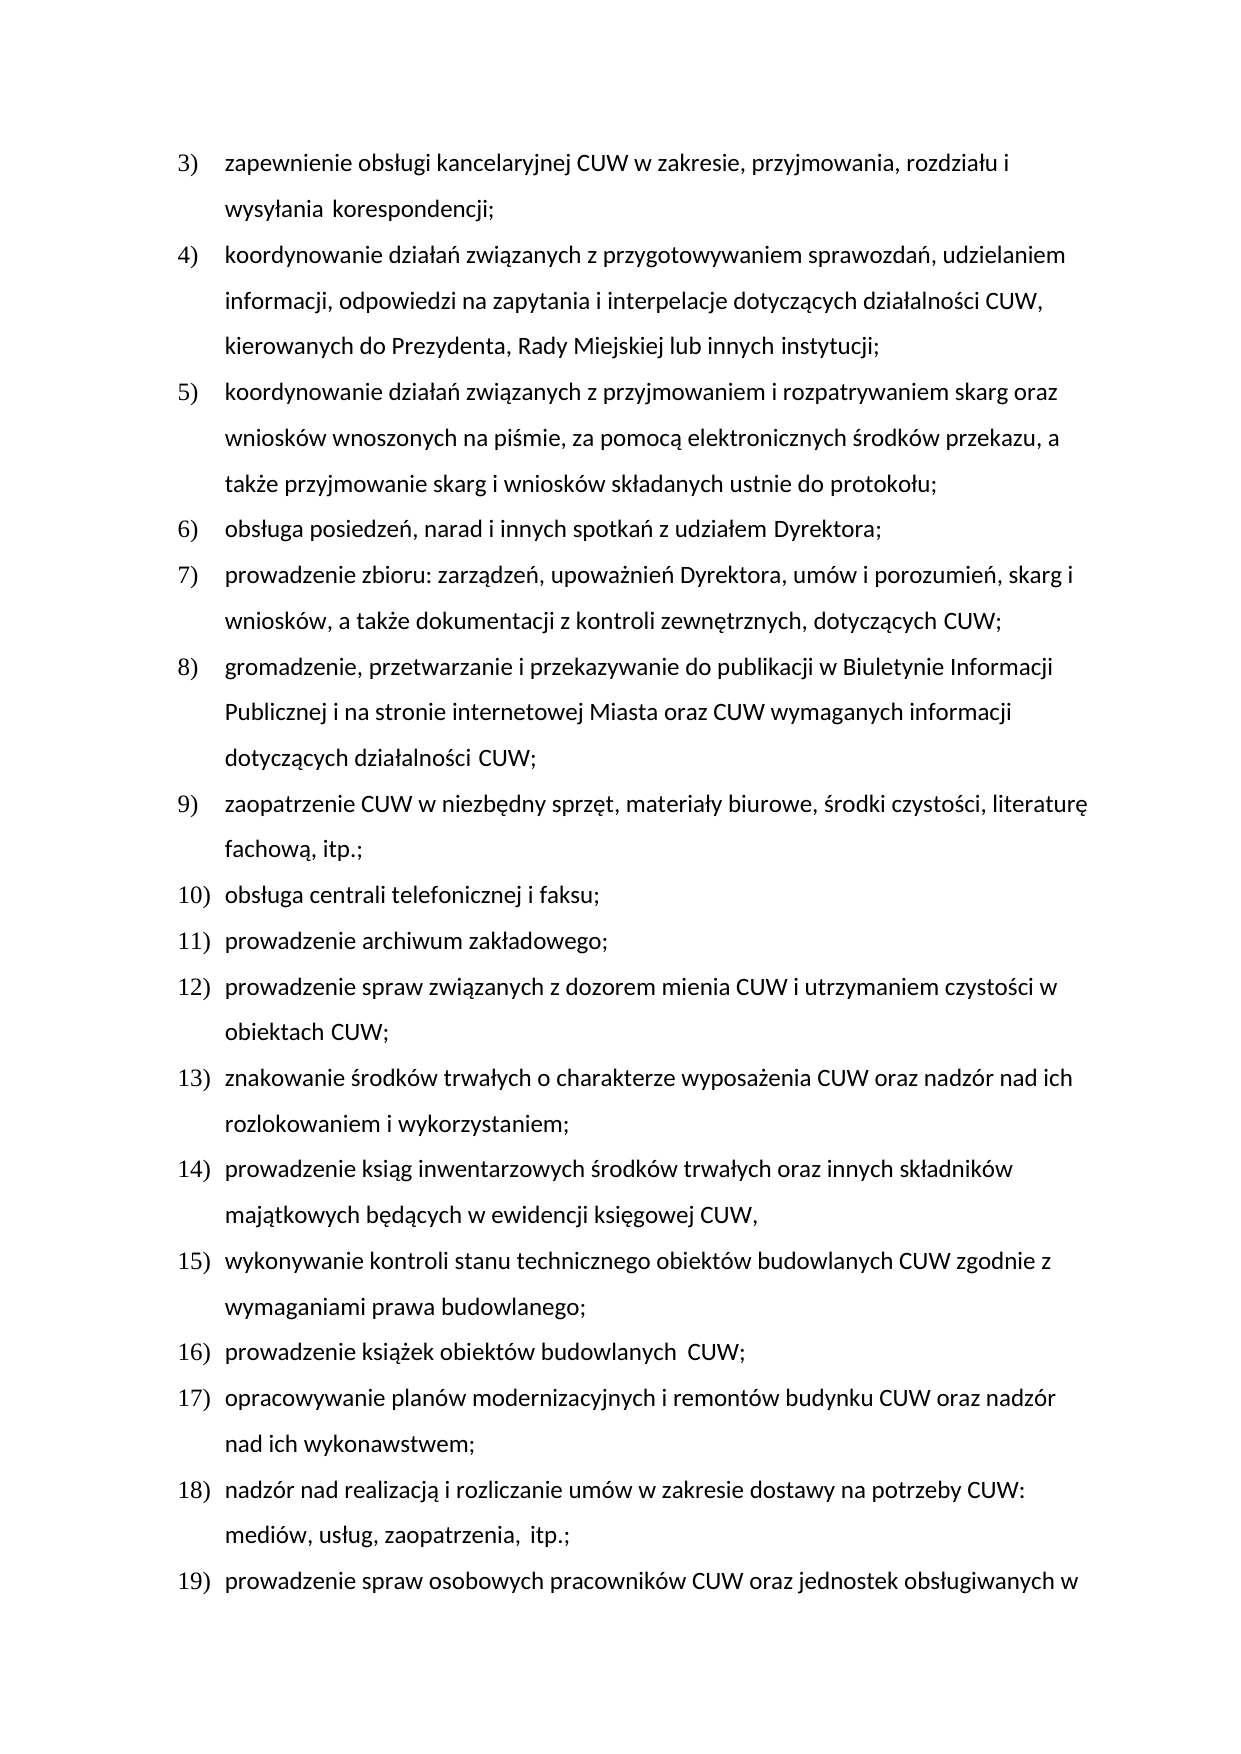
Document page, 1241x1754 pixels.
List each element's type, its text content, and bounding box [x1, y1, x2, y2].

list prowadzenie książek obiektów budowlanych CUW; [177, 1337, 1093, 1367]
list gromadzenie, przetwarzanie i przekazywanie do publikacji w Biuletynie Informacji Publicznej i na stronie internetowej Miasta oraz CUW wymaganych informacji dotyczących działalności CUW; [177, 651, 1093, 773]
list zaopatrzenie CUW w niezbędny sprzęt, materiały biurowe, środki czystości, literaturę fachową, itp.; [177, 788, 1093, 864]
list obsługa centrali telefonicznej i faksu; [177, 879, 1093, 910]
list obsługa posiedzeń, narad i innych spotkań z udziałem Dyrektora; [177, 513, 1093, 544]
list prowadzenie zbioru: zarządzeń, upoważnień Dyrektora, umów i porozumień, skarg i wniosków, a także dokumentacji z kontroli zewnętrznych, dotyczących CUW; [177, 559, 1093, 635]
list prowadzenie archiwum zakładowego; [177, 925, 1093, 956]
list wykonywanie kontroli stanu technicznego obiektów budowlanych CUW zgodnie z wymaganiami prawa budowlanego; [177, 1245, 1093, 1321]
list koordynowanie działań związanych z przyjmowaniem i rozpatrywaniem skarg oraz wniosków wnoszonych na piśmie, za pomocą elektronicznych środków przekazu, a także przyjmowanie skarg i wniosków składanych ustnie do protokołu; [177, 376, 1093, 498]
list prowadzenie spraw związanych z dozorem mienia CUW i utrzymaniem czystości w obiektach CUW; [177, 971, 1093, 1047]
list prowadzenie ksiąg inwentarzowych środków trwałych oraz innych składników majątkowych będących w ewidencji księgowej CUW, [177, 1154, 1093, 1230]
list opracowywanie planów modernizacyjnych i remontów budynku CUW oraz nadzór nad ich wykonawstwem; [177, 1382, 1093, 1458]
list koordynowanie działań związanych z przygotowywaniem sprawozdań, udzielaniem informacji, odpowiedzi na zapytania i interpelacje dotyczących działalności CUW, kierowanych do Prezydenta, Rady Miejskiej lub innych instytucji; [177, 239, 1093, 361]
list znakowanie środków trwałych o charakterze wyposażenia CUW oraz nadzór nad ich rozlokowaniem i wykorzystaniem; [177, 1062, 1093, 1138]
list nadzór nad realizacją i rozliczanie umów w zakresie dostawy na potrzeby CUW: mediów, usług, zaopatrzenia, itp.; [177, 1474, 1093, 1550]
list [177, 1565, 1093, 1596]
list zapewnienie obsługi kancelaryjnej CUW w zakresie, przyjmowania, rozdziału i wysyłania korespondencji; [177, 148, 1093, 224]
